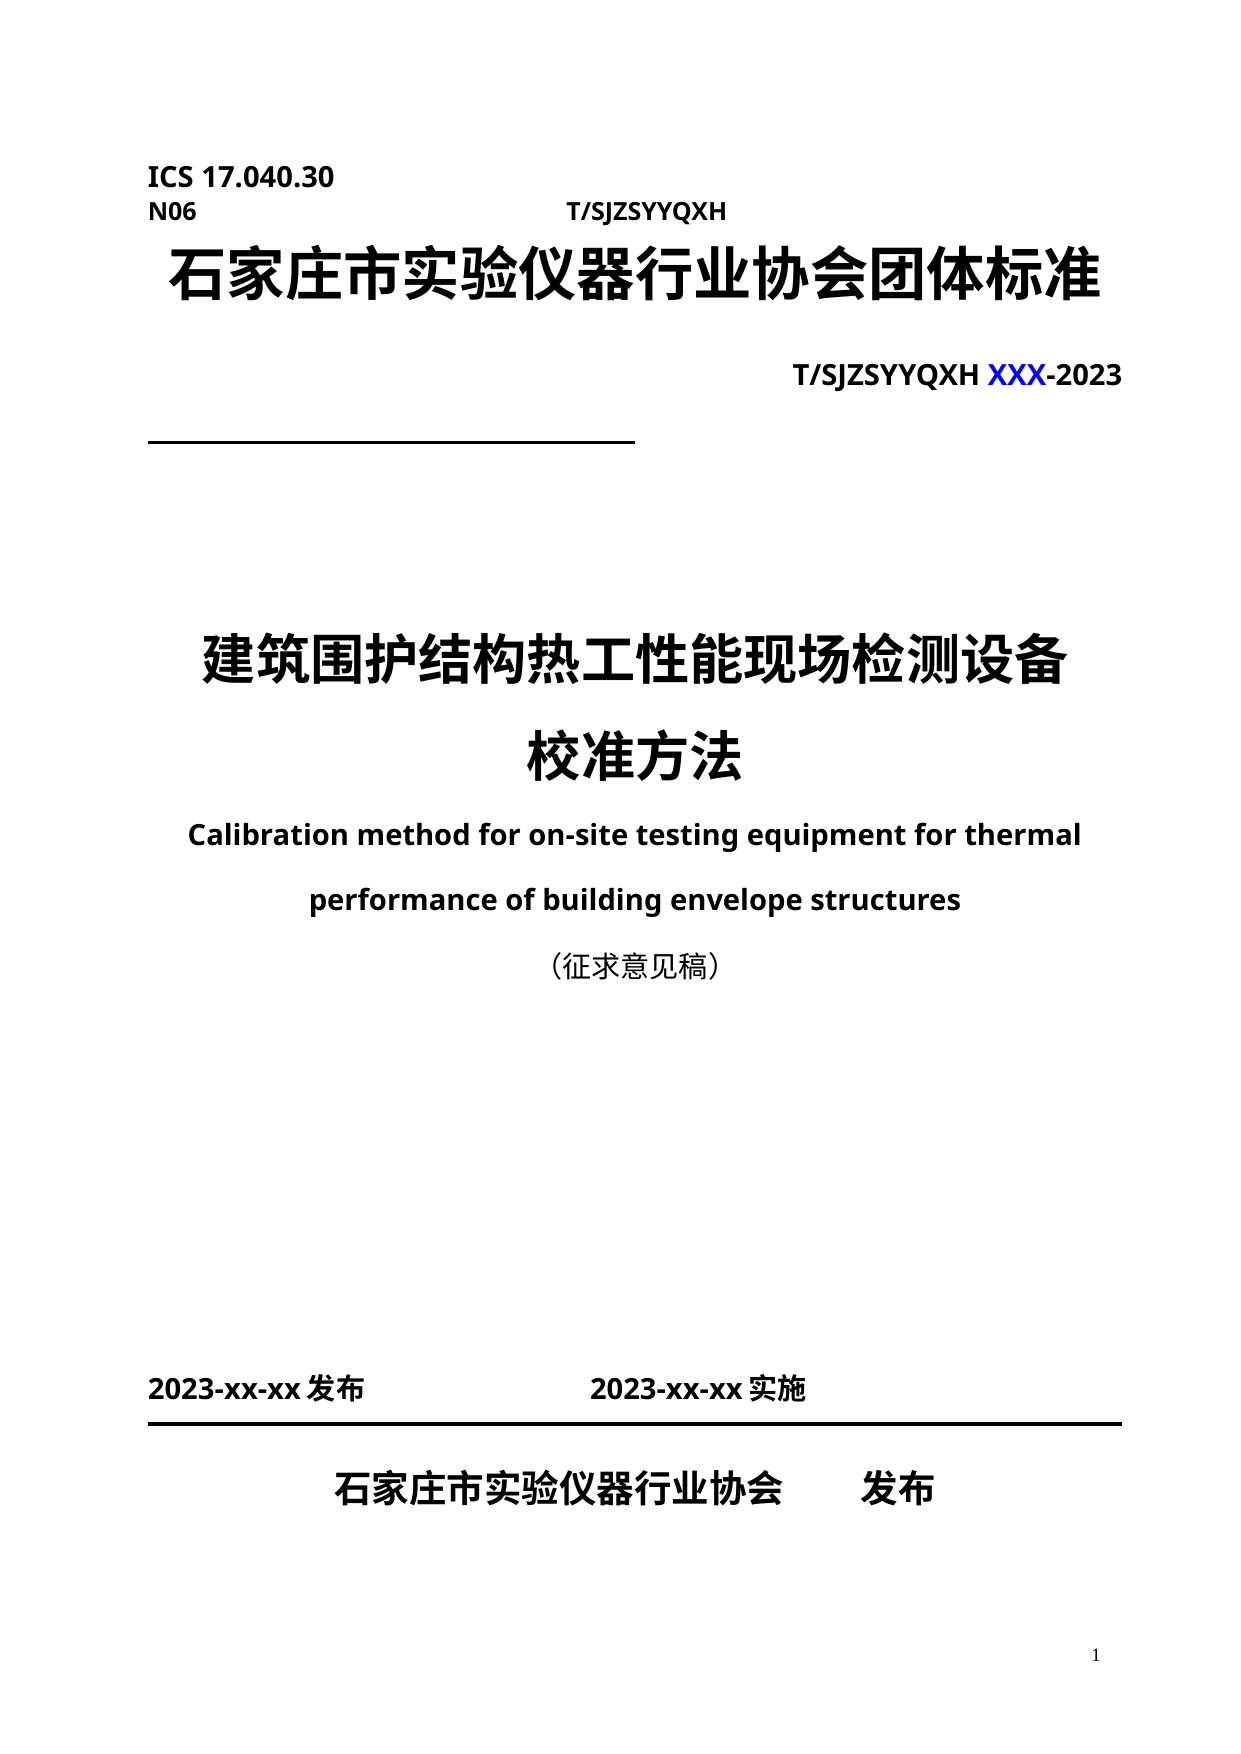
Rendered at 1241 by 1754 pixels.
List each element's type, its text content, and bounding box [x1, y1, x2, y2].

text 石家庄市实验仪器行业协会 发布 [148, 1453, 1122, 1518]
text N06 T/SJZSYYQXH [148, 194, 1078, 227]
text T/SJZSYYQXH XXX-2023 [148, 354, 1122, 393]
text Calibration method for on-site testing equipment for thermal performance of building envelope structures [148, 802, 1122, 932]
text 建筑围护结构热工性能现场检测设备 [148, 607, 1122, 704]
text ICS 17.040.30 [148, 161, 1122, 194]
text 校准方法 [148, 704, 1122, 802]
text （征求意见稿） [148, 932, 1122, 997]
text 石家庄市实验仪器行业协会团体标准 [148, 227, 1122, 312]
list xx-xx发布 2023-xx-xx实施 [148, 1354, 1122, 1422]
